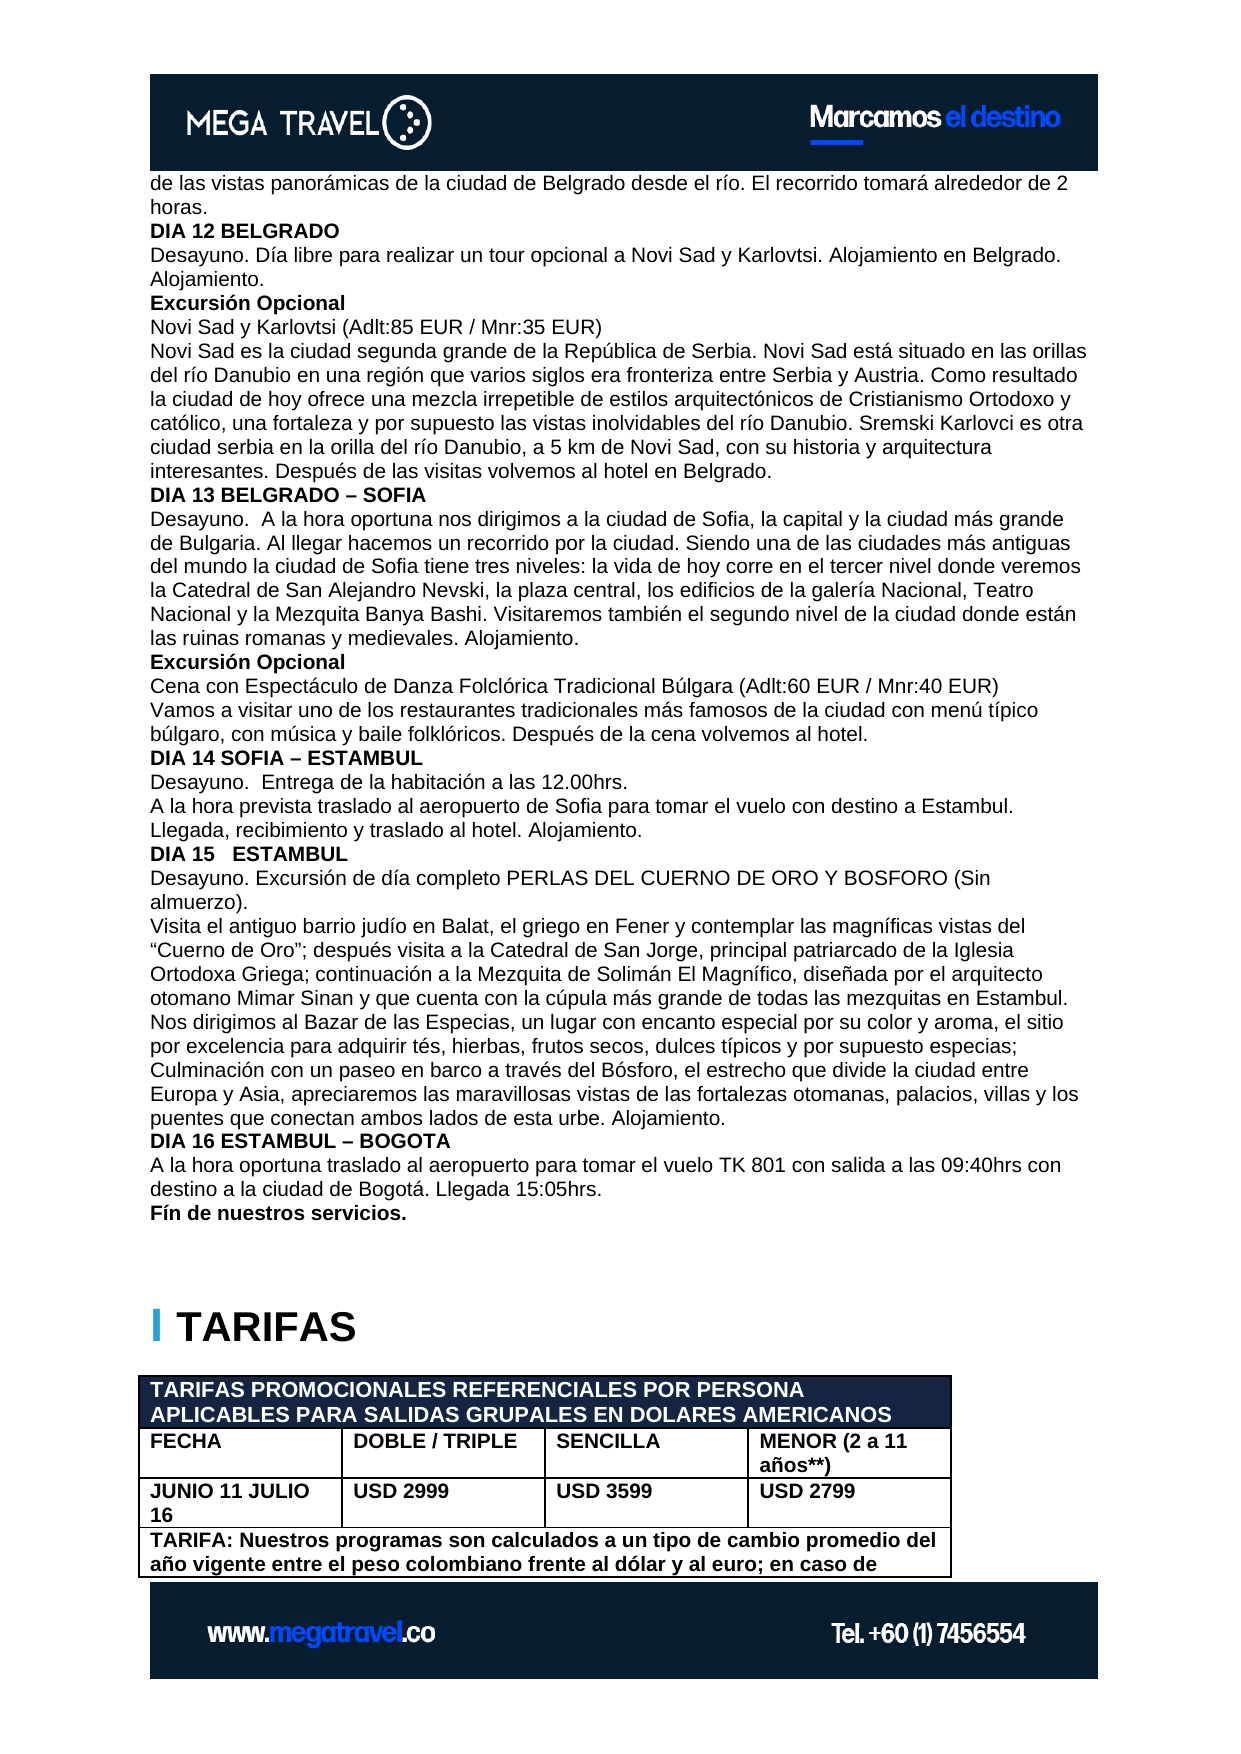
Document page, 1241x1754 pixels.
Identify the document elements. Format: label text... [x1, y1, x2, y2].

table_cell MENOR (2 a 11 años**) [749, 1429, 950, 1477]
table_cell FECHA [140, 1429, 341, 1477]
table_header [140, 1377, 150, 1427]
text Excursión Opcional Cena con Espectáculo de Danza Folclórica Tradicional Búlgara (Adlt:60 EUR / Mnr:40 EUR)Vamos a visitar uno de los restaurantes tradicionales más famosos de la ciudad con menú típico búlgaro, con música y baile folklóricos. Después de la cena volvemos al hotel. [150, 650, 1090, 746]
table_cell DOBLE / TRIPLE [343, 1429, 544, 1477]
table_cell USD 2799 [749, 1479, 950, 1526]
text Excursión Opcional Novi Sad y Karlovtsi (Adlt:85 EUR / Mnr:35 EUR)Novi Sad es la ciudad segunda grande de la República de Serbia. Novi Sad está situado en las orillas del río Danubio en una región que varios siglos era fronteriza entre Serbia y Austria. Como resultado la ciudad de hoy ofrece una mezcla irrepetible de estilos arquitectónicos de Cristianismo Ortodoxo y católico, una fortaleza y por supuesto las vistas inolvidables del río Danubio. Sremski Karlovci es otra ciudad serbia en la orilla del río Danubio, a 5 km de Novi Sad, con su historia y arquitectura interesantes. Después de las visitas volvemos al hotel en Belgrado. [150, 291, 1090, 482]
table_cell SENCILLA [546, 1429, 747, 1477]
text DIA 15 ESTAMBUL Desayuno. Excursión de día completo PERLAS DEL CUERNO DE ORO Y BOSFORO (Sin almuerzo). Visita el antiguo barrio judío en Balat, el griego en Fener y contemplar las magníficas vistas del “Cuerno de Oro”; después visita a la Catedral de San Jorge, principal patriarcado de la Iglesia Ortodoxa Griega; continuación a la Mezquita de Solimán El Magnífico, diseñada por el arquitecto otomano Mimar Sinan y que cuenta con la cúpula más grande de todas las mezquitas en Estambul. Nos dirigimos al Bazar de las Especias, un lugar con encanto especial por su color y aroma, el sitio por excelencia para adquirir tés, hierbas, frutos secos, dulces típicos y por supuesto especias; Culminación con un paseo en barco a través del Bósforo, el estrecho que divide la ciudad entre Europa y Asia, apreciaremos las maravillosas vistas de las fortalezas otomanas, palacios, villas y los puentes que conectan ambos lados de esta urbe. Alojamiento. [150, 842, 1090, 1129]
table_cell JUNIO 11 JULIO 16 [140, 1479, 341, 1526]
picture [150, 74, 1098, 171]
text DIA 16 ESTAMBUL – BOGOTAA la hora oportuna traslado al aeropuerto para tomar el vuelo TK 801 con salida a las 09:40hrs con destino a la ciudad de Bogotá. Llegada 15:05hrs. [150, 1129, 1090, 1201]
picture [150, 1582, 1098, 1679]
table_header TARIFAS PROMOCIONALES REFERENCIALES POR PERSONA APLICABLES PARA SALIDAS GRUPALES EN DOLARES AMERICANOS [805, 1377, 950, 1427]
text DIA 13 BELGRADO – SOFIA Desayuno. A la hora oportuna nos dirigimos a la ciudad de Sofia, la capital y la ciudad más grande de Bulgaria. Al llegar hacemos un recorrido por la ciudad. Siendo una de las ciudades más antiguas del mundo la ciudad de Sofia tiene tres niveles: la vida de hoy corre en el tercer nivel donde veremos la Catedral de San Alejandro Nevski, la plaza central, los edificios de la galería Nacional, Teatro Nacional y la Mezquita Banya Bashi. Visitaremos también el segundo nivel de la ciudad donde están las ruinas romanas y medievales. Alojamiento. [150, 482, 1090, 650]
table_cell USD 2999 [343, 1479, 544, 1526]
text DIA 14 SOFIA – ESTAMBUL Desayuno. Entrega de la habitación a las 12.00hrs.A la hora prevista traslado al aeropuerto de Sofia para tomar el vuelo con destino a Estambul. Llegada, recibimiento y traslado al hotel. Alojamiento. [150, 746, 1090, 842]
text Fín de nuestros servicios. [150, 1201, 1090, 1225]
table_cell USD 3599 [546, 1479, 747, 1526]
text DIA 12 BELGRADO Desayuno. Día libre para realizar un tour opcional a Novi Sad y Karlovtsi. Alojamiento en Belgrado. Alojamiento. [150, 219, 1090, 291]
